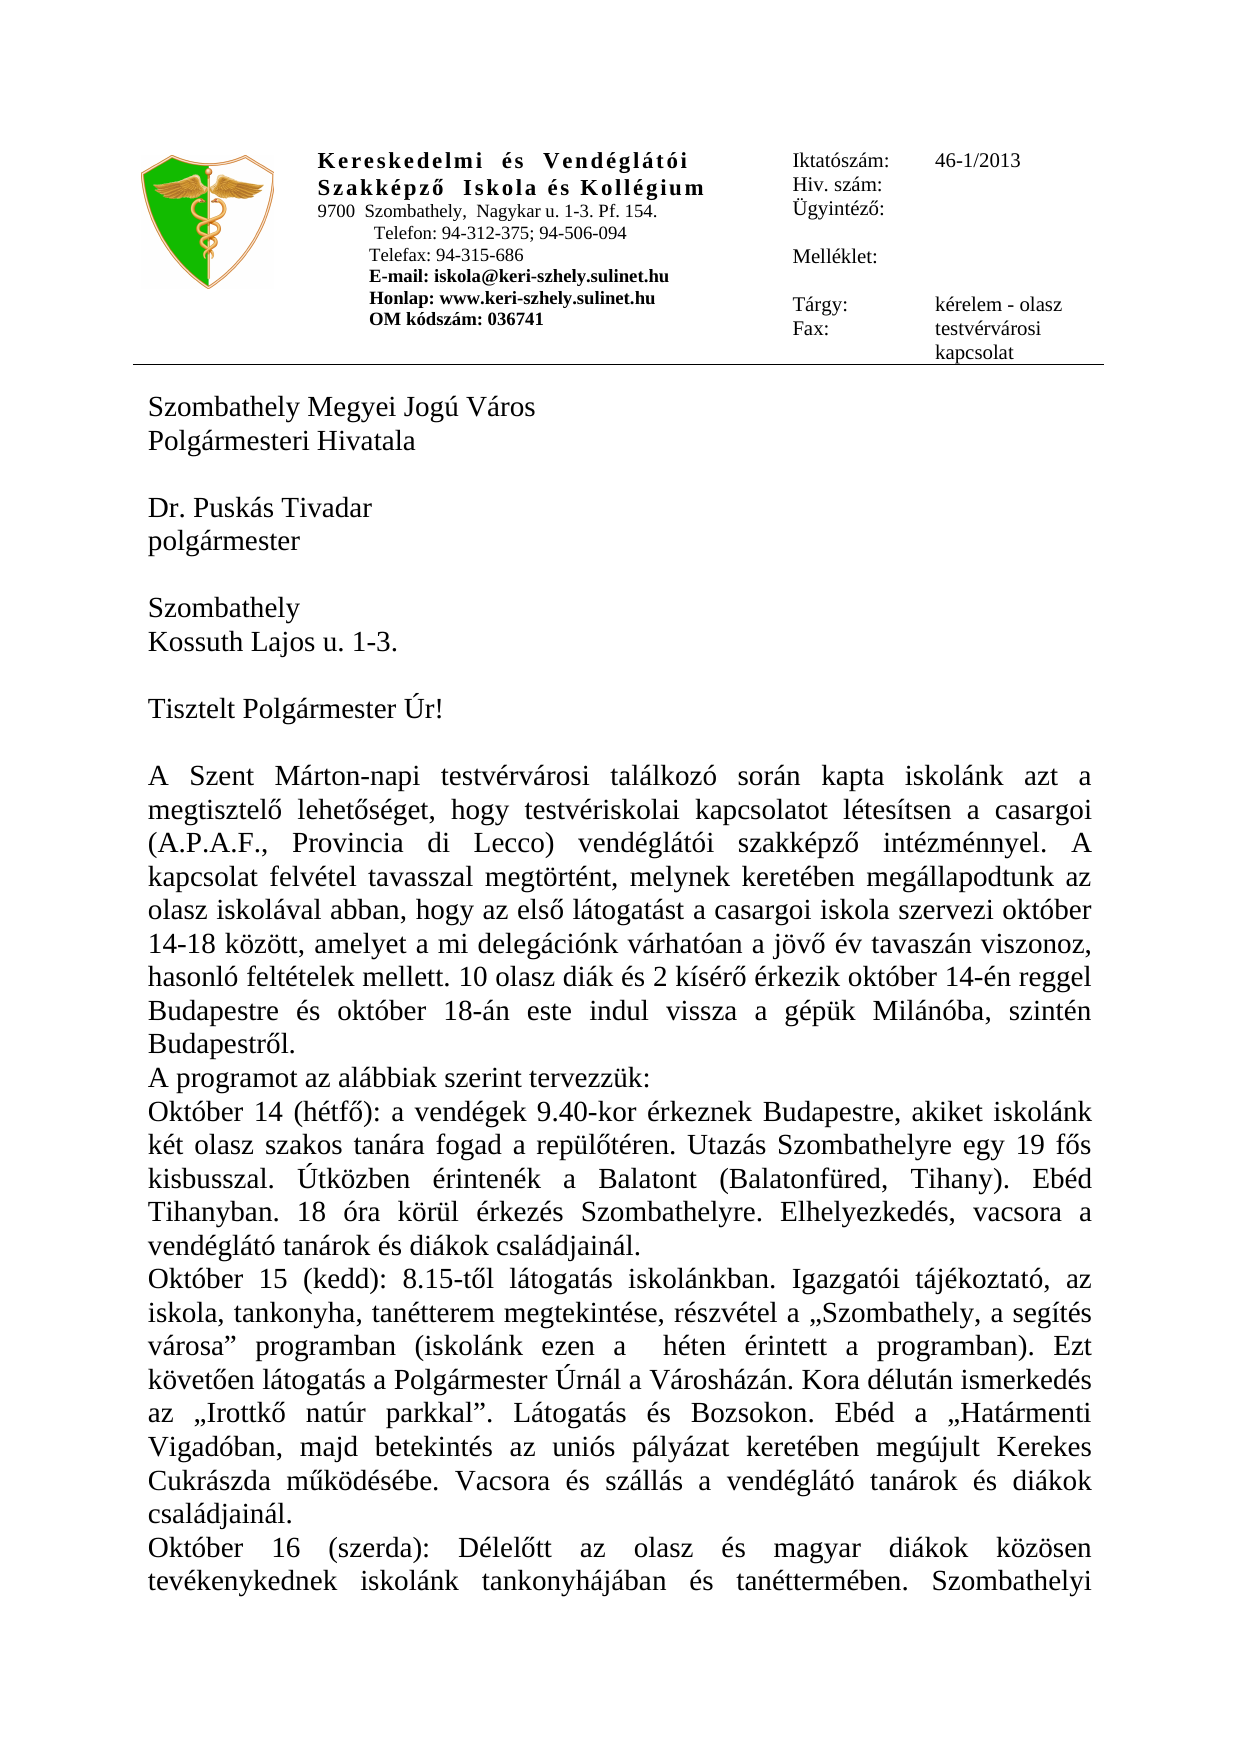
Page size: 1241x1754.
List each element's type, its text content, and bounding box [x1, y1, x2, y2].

text A programot az alábbiak szerint tervezzük: [148, 1060, 1093, 1094]
text Szombathely [148, 591, 1093, 624]
text Október 14 (hétfő): a vendégek 9.40-kor érkeznek Budapestre, akiket iskolánk két olasz szakos tanára fogad a repülőtéren. Utazás Szombathelyre egy 19 fős kisbusszal. Útközben érintenék a Balatont (Balatonfüred, Tihany). Ebéd Tihanyban. 18 óra körül érkezés Szombathelyre. Elhelyezkedés, vacsora a vendéglátó tanárok és diákok családjainál. [148, 1094, 1093, 1261]
text Október 15 (kedd): 8.15-től látogatás iskolánkban. Igazgatói tájékoztató, az iskola, tankonyha, tanétterem megtekintése, részvétel a „Szombathely, a segítés városa” programban (iskolánk ezen a héten érintett a programban). Ezt követően látogatás a Polgármester Úrnál a Városházán. Kora délután ismerkedés az „Irottkő natúr parkkal”. Látogatás és Bozsokon. Ebéd a „Határmenti Vigadóban, majd betekintés az uniós pályázat keretében megújult Kerekes Cukrászda működésébe. Vacsora és szállás a vendéglátó tanárok és diákok családjainál. [148, 1261, 1093, 1530]
text Tisztelt Polgármester Úr! [148, 691, 1093, 725]
picture [141, 155, 274, 289]
text polgármester [148, 523, 1093, 557]
text Szombathely Megyei Jogú Város [148, 389, 1093, 423]
text Polgármesteri Hivatala [148, 423, 1093, 456]
text A Szent Márton-napi testvérvárosi találkozó során kapta iskolánk azt a megtisztelő lehetőséget, hogy testvériskolai kapcsolatot létesítsen a casargoi (A.P.A.F., Provincia di Lecco) vendéglátói szakképző intézménnyel. A kapcsolat felvétel tavasszal megtörtént, melynek keretében megállapodtunk az olasz iskolával abban, hogy az első látogatást a casargoi iskola szervezi október 14-18 között, amelyet a mi delegációnk várhatóan a jövő év tavaszán viszonoz, hasonló feltételek mellett. 10 olasz diák és 2 kísérő érkezik október 14-én reggel Budapestre és október 18-án este indul vissza a gépük Milánóba, szintén Budapestről. [148, 758, 1093, 1060]
text Kossuth Lajos u. 1-3. [148, 624, 1093, 658]
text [148, 1530, 1093, 1597]
table_header 46-1/2013 kérelem - olasz testvérvárosi kapcsolat [928, 148, 1104, 364]
table_header Kereskedelmi és Vendéglátói Szakképző Iskola és Kollégium 9700 Szombathely, Nagykar u. 1-3. Pf. 154. Telefon: 94-312-375; 94-506-094 Telefax: 94-315-686 E-mail: iskolakeri-szhely.sulinet.hu Honlap: www.keri-szhely.sulinet.hu OM kódszám: 036741 [310, 148, 785, 364]
table_header Iktatószám: Hiv. szám: Ügyintéző: Melléklet: Tárgy: Fax: [785, 148, 928, 364]
text Dr. Puskás Tivadar [148, 490, 1093, 523]
table_header [133, 148, 310, 364]
